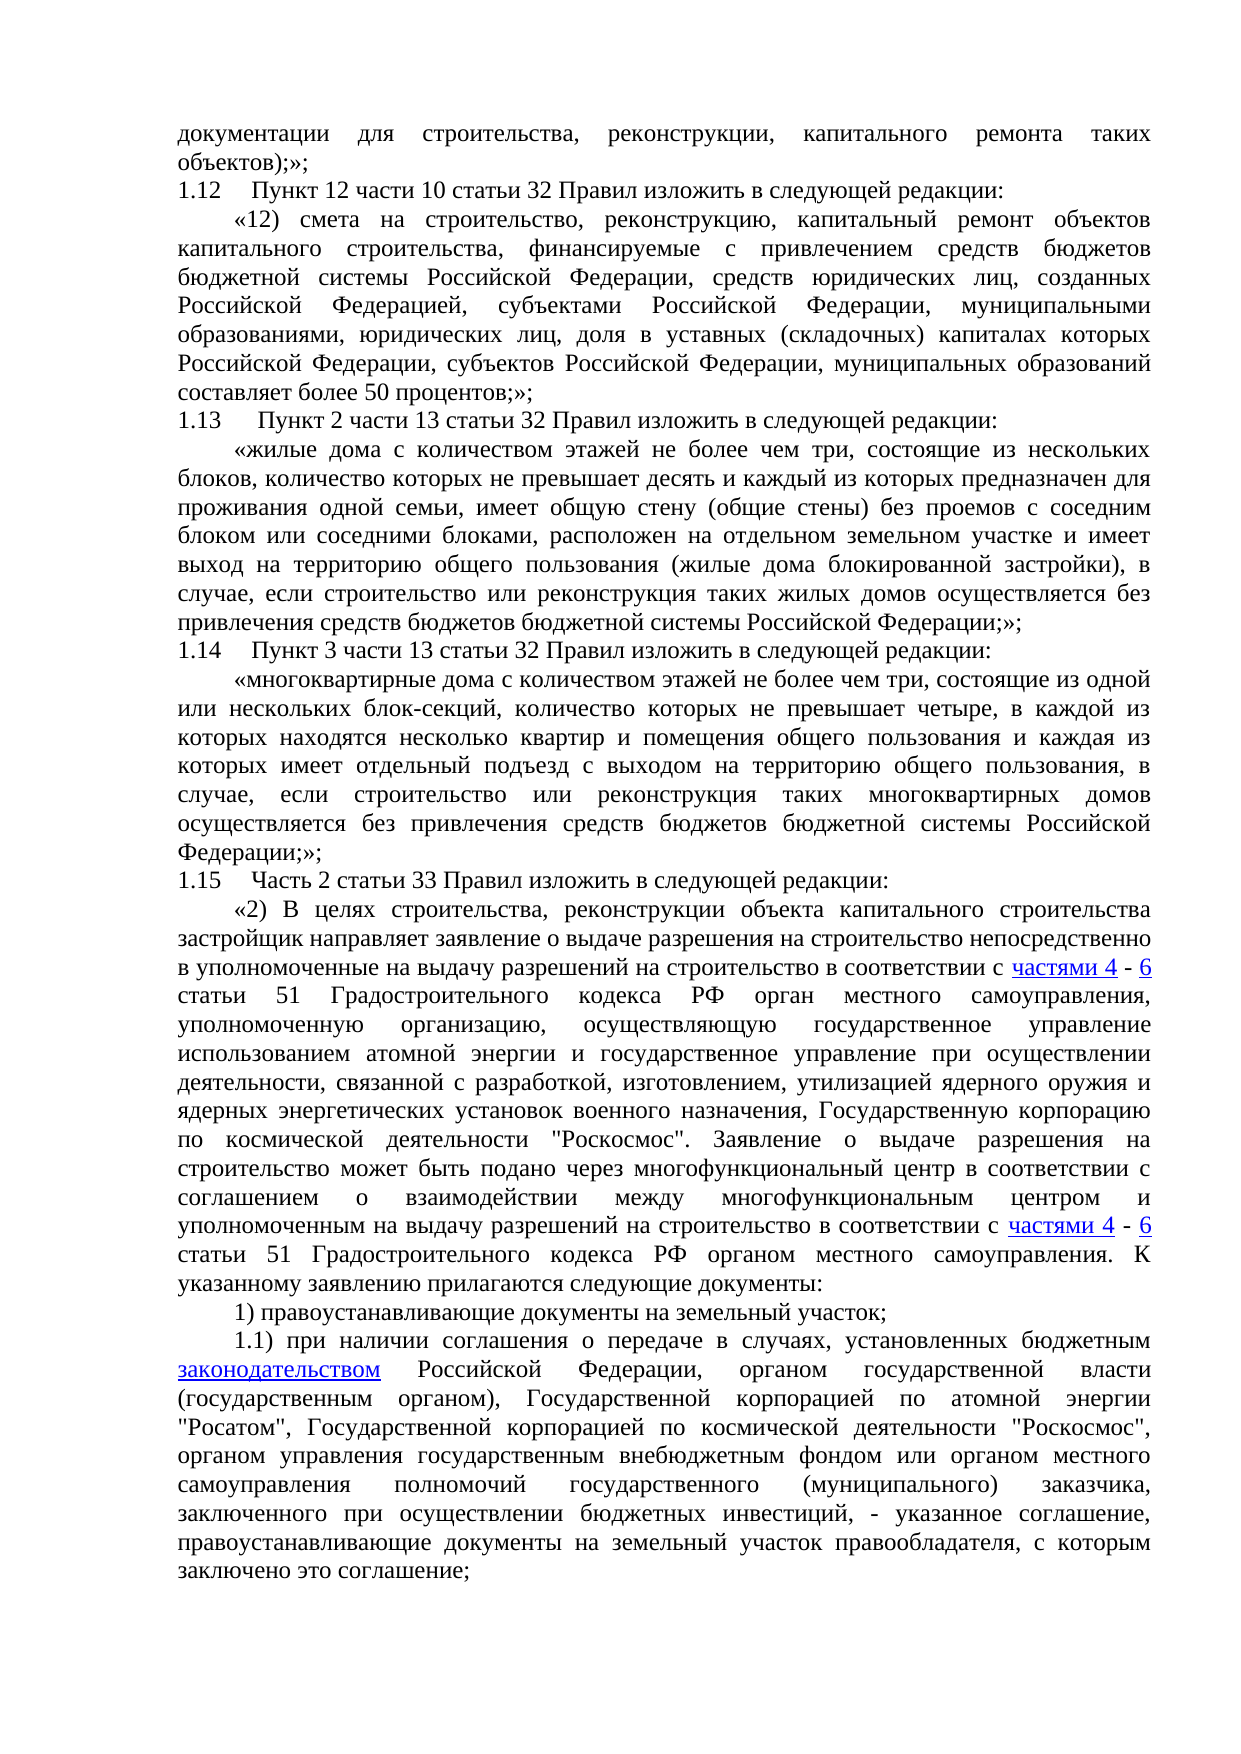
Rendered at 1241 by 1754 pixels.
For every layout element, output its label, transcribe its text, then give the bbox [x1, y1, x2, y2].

text 1) правоустанавливающие документы на земельный участок; [177, 1297, 1152, 1326]
text «жилые дома с количеством этажей не более чем три, состоящие из нескольких блоков, количество которых не превышает десять и каждый из которых предназначен для проживания одной семьи, имеет общую стену (общие стены) без проемов с соседним блоком или соседними блоками, расположен на отдельном земельном участке и имеет выход на территорию общего пользования (жилые дома блокированной застройки), в случае, если строительство или реконструкция таких жилых домов осуществляется без привлечения средств бюджетов бюджетной системы Российской Федерации;»; [177, 434, 1152, 636]
text «многоквартирные дома с количеством этажей не более чем три, состоящие из одной или нескольких блок-секций, количество которых не превышает четыре, в каждой из которых находятся несколько квартир и помещения общего пользования и каждая из которых имеет отдельный подъезд с выходом на территорию общего пользования, в случае, если строительство или реконструкция таких многоквартирных домов осуществляется без привлечения средств бюджетов бюджетной системы Российской Федерации;»; [177, 664, 1152, 866]
list Часть 2 статьи 33 Правил изложить в следующей редакции: [177, 866, 1152, 894]
list Пункт 2 части 13 статьи 32 Правил изложить в следующей редакции: [177, 406, 1152, 434]
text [177, 118, 1152, 176]
list Пункт 12 части 10 статьи 32 Правил изложить в следующей редакции: [177, 176, 1152, 204]
text «12) смета на строительство, реконструкцию, капитальный ремонт объектов капитального строительства, финансируемые с привлечением средств бюджетов бюджетной системы Российской Федерации, средств юридических лиц, созданных Российской Федерацией, субъектами Российской Федерации, муниципальными образованиями, юридических лиц, доля в уставных (складочных) капиталах которых Российской Федерации, субъектов Российской Федерации, муниципальных образований составляет более 50 процентов;»; [177, 204, 1152, 406]
text 1.1) при наличии соглашения о передаче в случаях, установленных бюджетным законодательством Российской Федерации, органом государственной власти (государственным органом), Государственной корпорацией по атомной энергии "Росатом", Государственной корпорацией по космической деятельности "Роскосмос", органом управления государственным внебюджетным фондом или органом местного самоуправления полномочий государственного (муниципального) заказчика, заключенного при осуществлении бюджетных инвестиций, - указанное соглашение, правоустанавливающие документы на земельный участок правообладателя, с которым заключено это соглашение; [177, 1326, 1152, 1584]
list Пункт 3 части 13 статьи 32 Правил изложить в следующей редакции: [177, 636, 1152, 664]
text «2) В целях строительства, реконструкции объекта капитального строительства застройщик направляет заявление о выдаче разрешения на строительство непосредственно в уполномоченные на выдачу разрешений на строительство в соответствии с частями 4 - 6 статьи 51 Градостроительного кодекса РФ орган местного самоуправления, уполномоченную организацию, осуществляющую государственное управление использованием атомной энергии и государственное управление при осуществлении деятельности, связанной с разработкой, изготовлением, утилизацией ядерного оружия и ядерных энергетических установок военного назначения, Государственную корпорацию по космической деятельности "Роскосмос". Заявление о выдаче разрешения на строительство может быть подано через многофункциональный центр в соответствии с соглашением о взаимодействии между многофункциональным центром и уполномоченным на выдачу разрешений на строительство в соответствии с частями 4 - 6 статьи 51 Градостроительного кодекса РФ органом местного самоуправления. К указанному заявлению прилагаются следующие документы: [177, 894, 1152, 1297]
